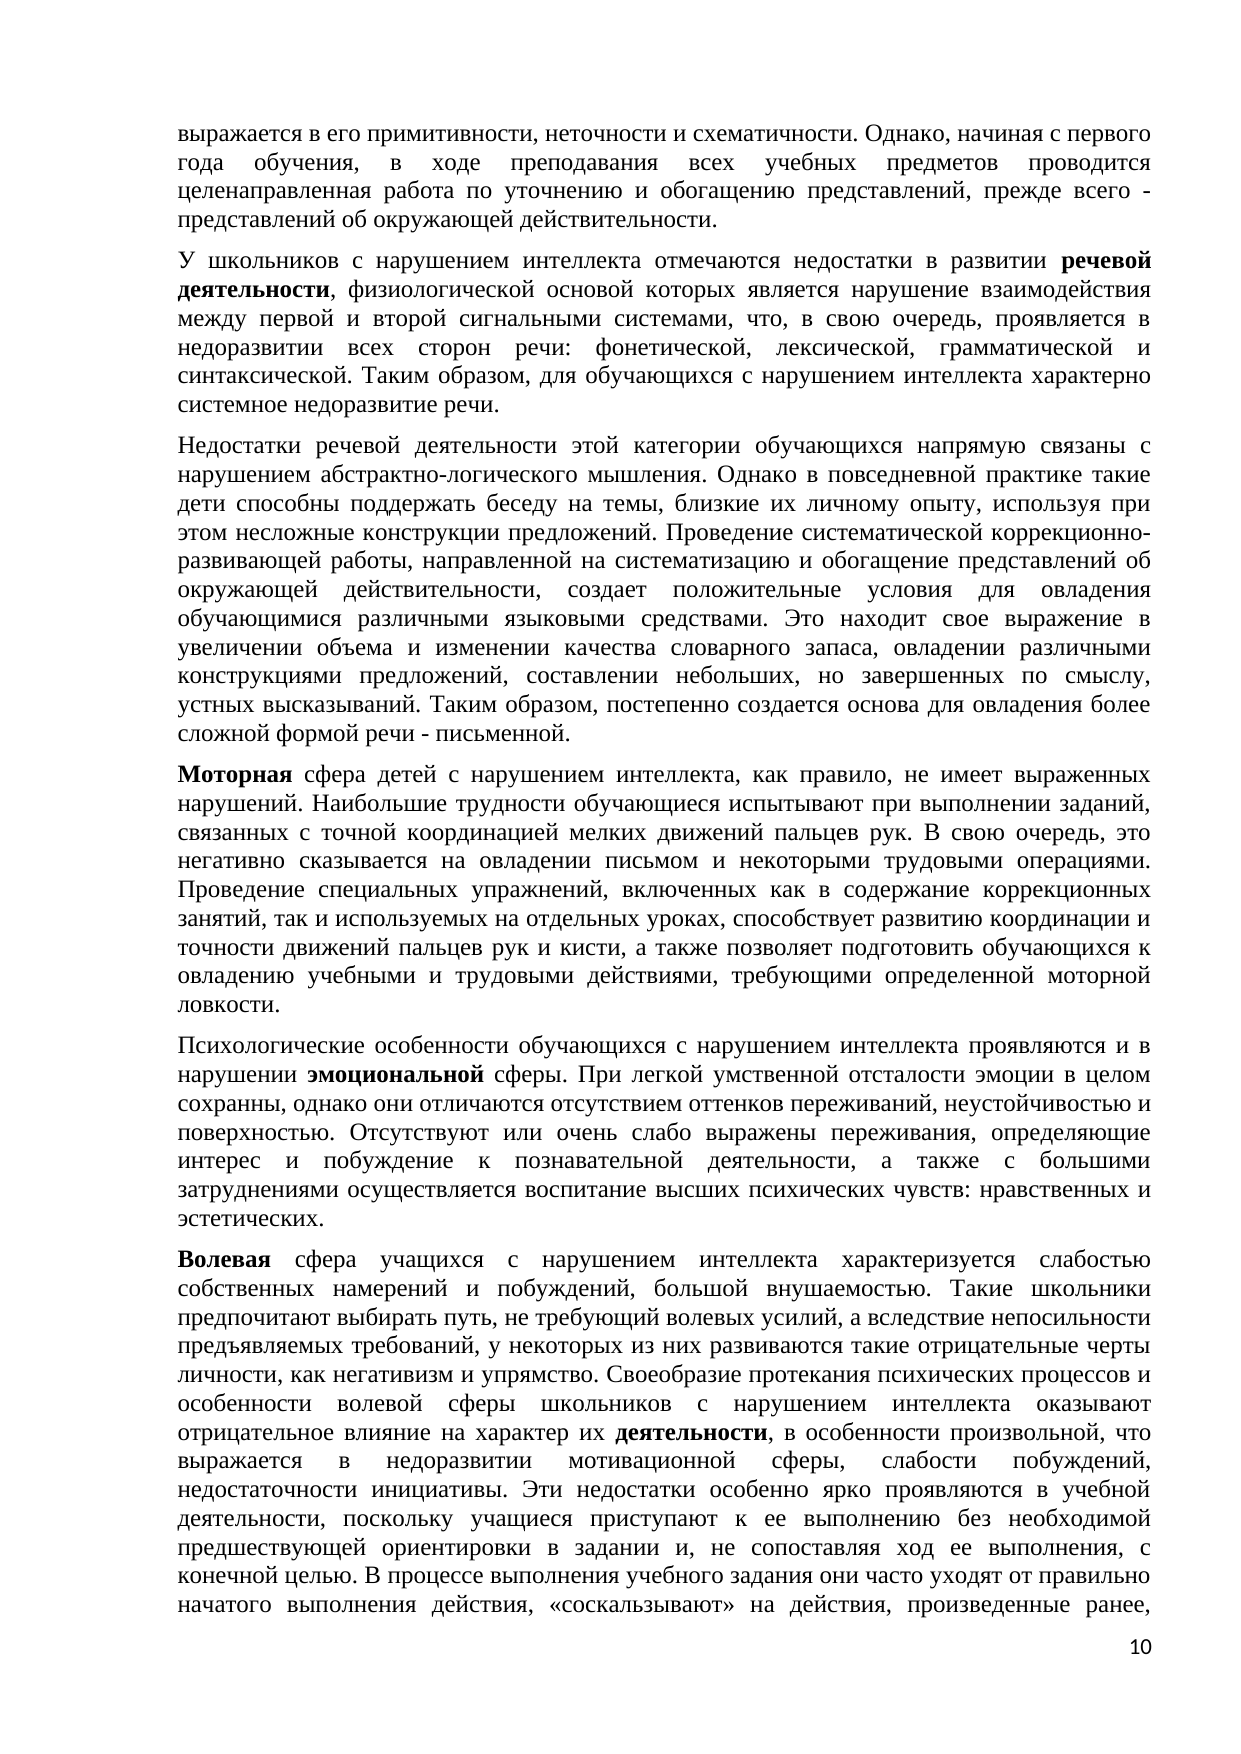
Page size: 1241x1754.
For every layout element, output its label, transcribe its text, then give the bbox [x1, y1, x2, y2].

text Недостатки речевой деятельности этой категории обучающихся напрямую связаны с нарушением абстрактно-логического мышления. Однако в повседневной практике такие дети способны поддержать беседу на темы, близкие их личному опыту, используя при этом несложные конструкции предложений. Проведение систематической коррекционно- развивающей работы, направленной на систематизацию и обогащение представлений об окружающей действительности, создает положительные условия для овладения обучающимися различными языковыми средствами. Это находит свое выражение в увеличении объема и изменении качества словарного запаса, овладении различными конструкциями предложений, составлении небольших, но завершенных по смыслу, устных высказываний. Таким образом, постепенно создается основа для овладения более сложной формой речи - письменной. [177, 431, 1152, 747]
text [177, 1244, 1152, 1618]
text У школьников с нарушением интеллекта отмечаются недостатки в развитии речевой деятельности, физиологической основой которых является нарушение взаимодействия между первой и второй сигнальными системами, что, в свою очередь, проявляется в недоразвитии всех сторон речи: фонетической, лексической, грамматической и синтаксической. Таким образом, для обучающихся с нарушением интеллекта характерно системное недоразвитие речи. [177, 246, 1152, 418]
text Моторная сфера детей с нарушением интеллекта, как правило, не имеет выраженных нарушений. Наибольшие трудности обучающиеся испытывают при выполнении заданий, связанных с точной координацией мелких движений пальцев рук. В свою очередь, это негативно сказывается на овладении письмом и некоторыми трудовыми операциями. Проведение специальных упражнений, включенных как в содержание коррекционных занятий, так и используемых на отдельных уроках, способствует развитию координации и точности движений пальцев рук и кисти, а также позволяет подготовить обучающихся к овладению учебными и трудовыми действиями, требующими определенной моторной ловкости. [177, 759, 1152, 1018]
text Психологические особенности обучающихся с нарушением интеллекта проявляются и в нарушении эмоциональной сферы. При легкой умственной отсталости эмоции в целом сохранны, однако они отличаются отсутствием оттенков переживаний, неустойчивостью и поверхностью. Отсутствуют или очень слабо выражены переживания, определяющие интерес и побуждение к познавательной деятельности, а также с большими затруднениями осуществляется воспитание высших психических чувств: нравственных и эстетических. [177, 1031, 1152, 1232]
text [177, 118, 1152, 233]
